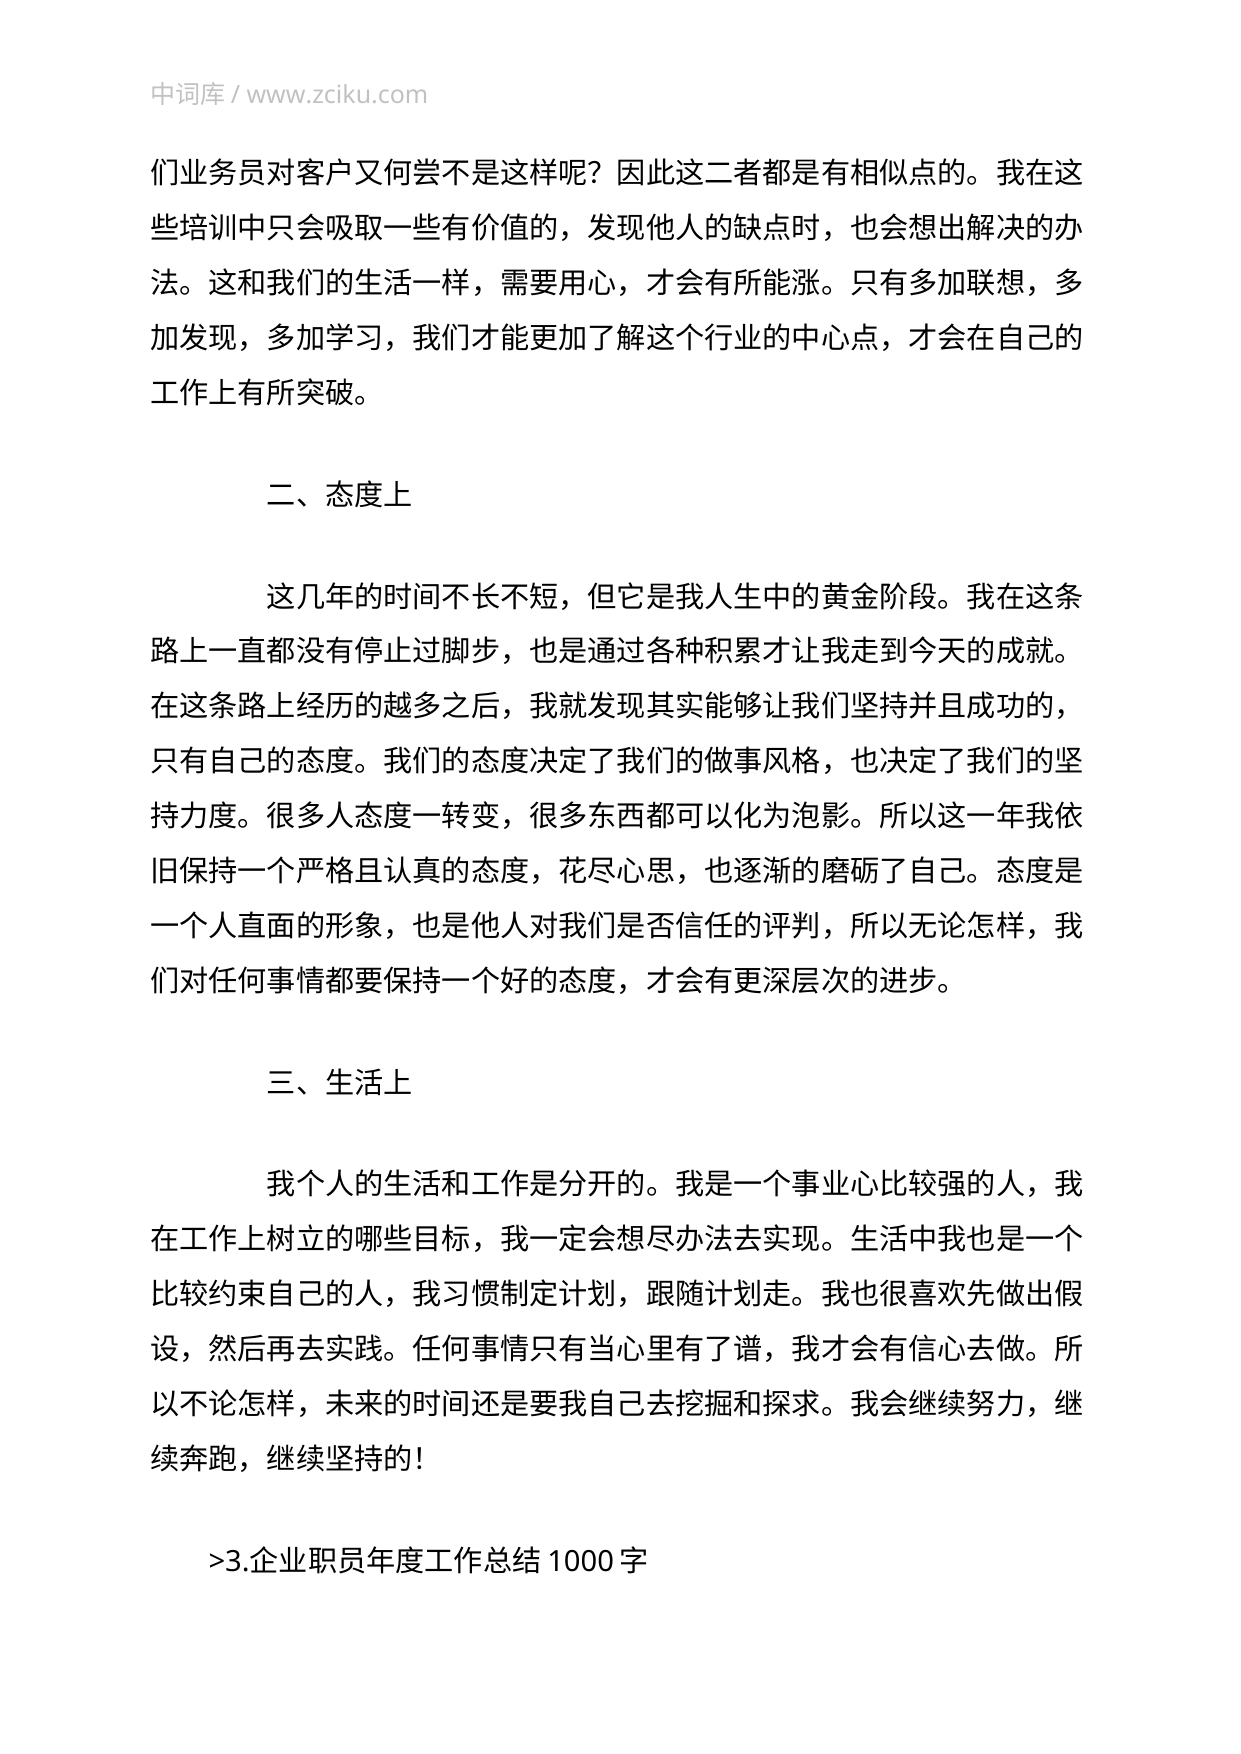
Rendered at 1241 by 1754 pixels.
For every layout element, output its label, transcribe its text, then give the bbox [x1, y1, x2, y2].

text 我个人的生活和工作是分开的。我是一个事业心比较强的人，我在工作上树立的哪些目标，我一定会想尽办法去实现。生活中我也是一个比较约束自己的人，我习惯制定计划，跟随计划走。我也很喜欢先做出假设，然后再去实践。任何事情只有当心里有了谱，我才会有信心去做。所以不论怎样，未来的时间还是要我自己去挖掘和探求。我会继续努力，继续奔跑，继续坚持的！ [150, 1161, 1090, 1478]
text 二、态度上 [150, 471, 1090, 514]
text 这几年的时间不长不短，但它是我人生中的黄金阶段。我在这条路上一直都没有停止过脚步，也是通过各种积累才让我走到今天的成就。在这条路上经历的越多之后，我就发现其实能够让我们坚持并且成功的，只有自己的态度。我们的态度决定了我们的做事风格，也决定了我们的坚持力度。很多人态度一转变，很多东西都可以化为泡影。所以这一年我依旧保持一个严格且认真的态度，花尽心思，也逐渐的磨砺了自己。态度是一个人直面的形象，也是他人对我们是否信任的评判，所以无论怎样，我们对任何事情都要保持一个好的态度，才会有更深层次的进步。 [150, 573, 1090, 1000]
text 三、生活上 [150, 1059, 1090, 1101]
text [150, 150, 1090, 412]
text >3.企业职员年度工作总结1000字 [150, 1537, 1090, 1579]
